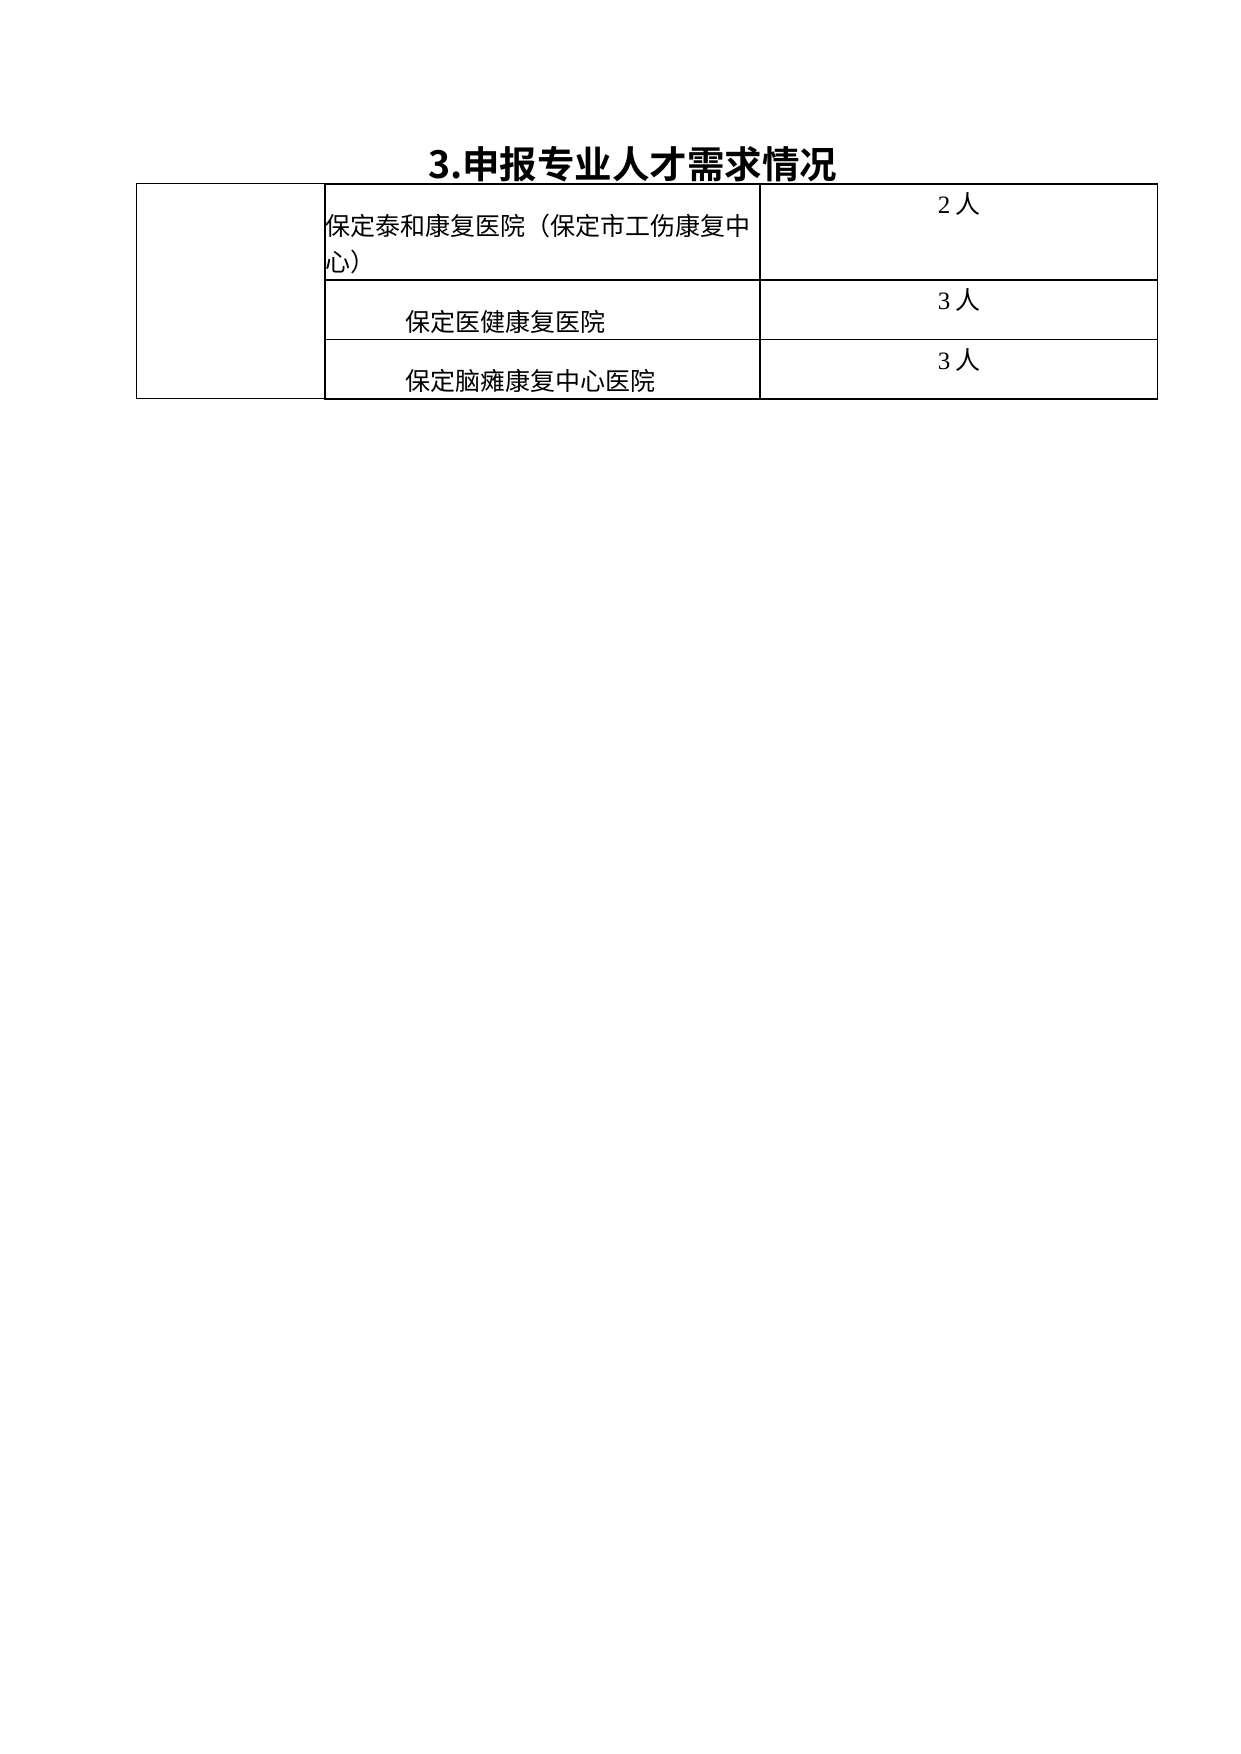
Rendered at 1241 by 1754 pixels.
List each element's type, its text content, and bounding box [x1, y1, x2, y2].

table_cell 3人 [761, 340, 1157, 398]
table_cell 保定脑瘫康复中心医院 [326, 340, 759, 398]
table_cell 3人 [761, 281, 1157, 338]
table_cell 2人 [761, 185, 1157, 279]
table_cell 保定泰和康复医院（保定市工伤康复中心） [326, 185, 759, 279]
table_cell 保定医健康复医院 [326, 281, 759, 338]
